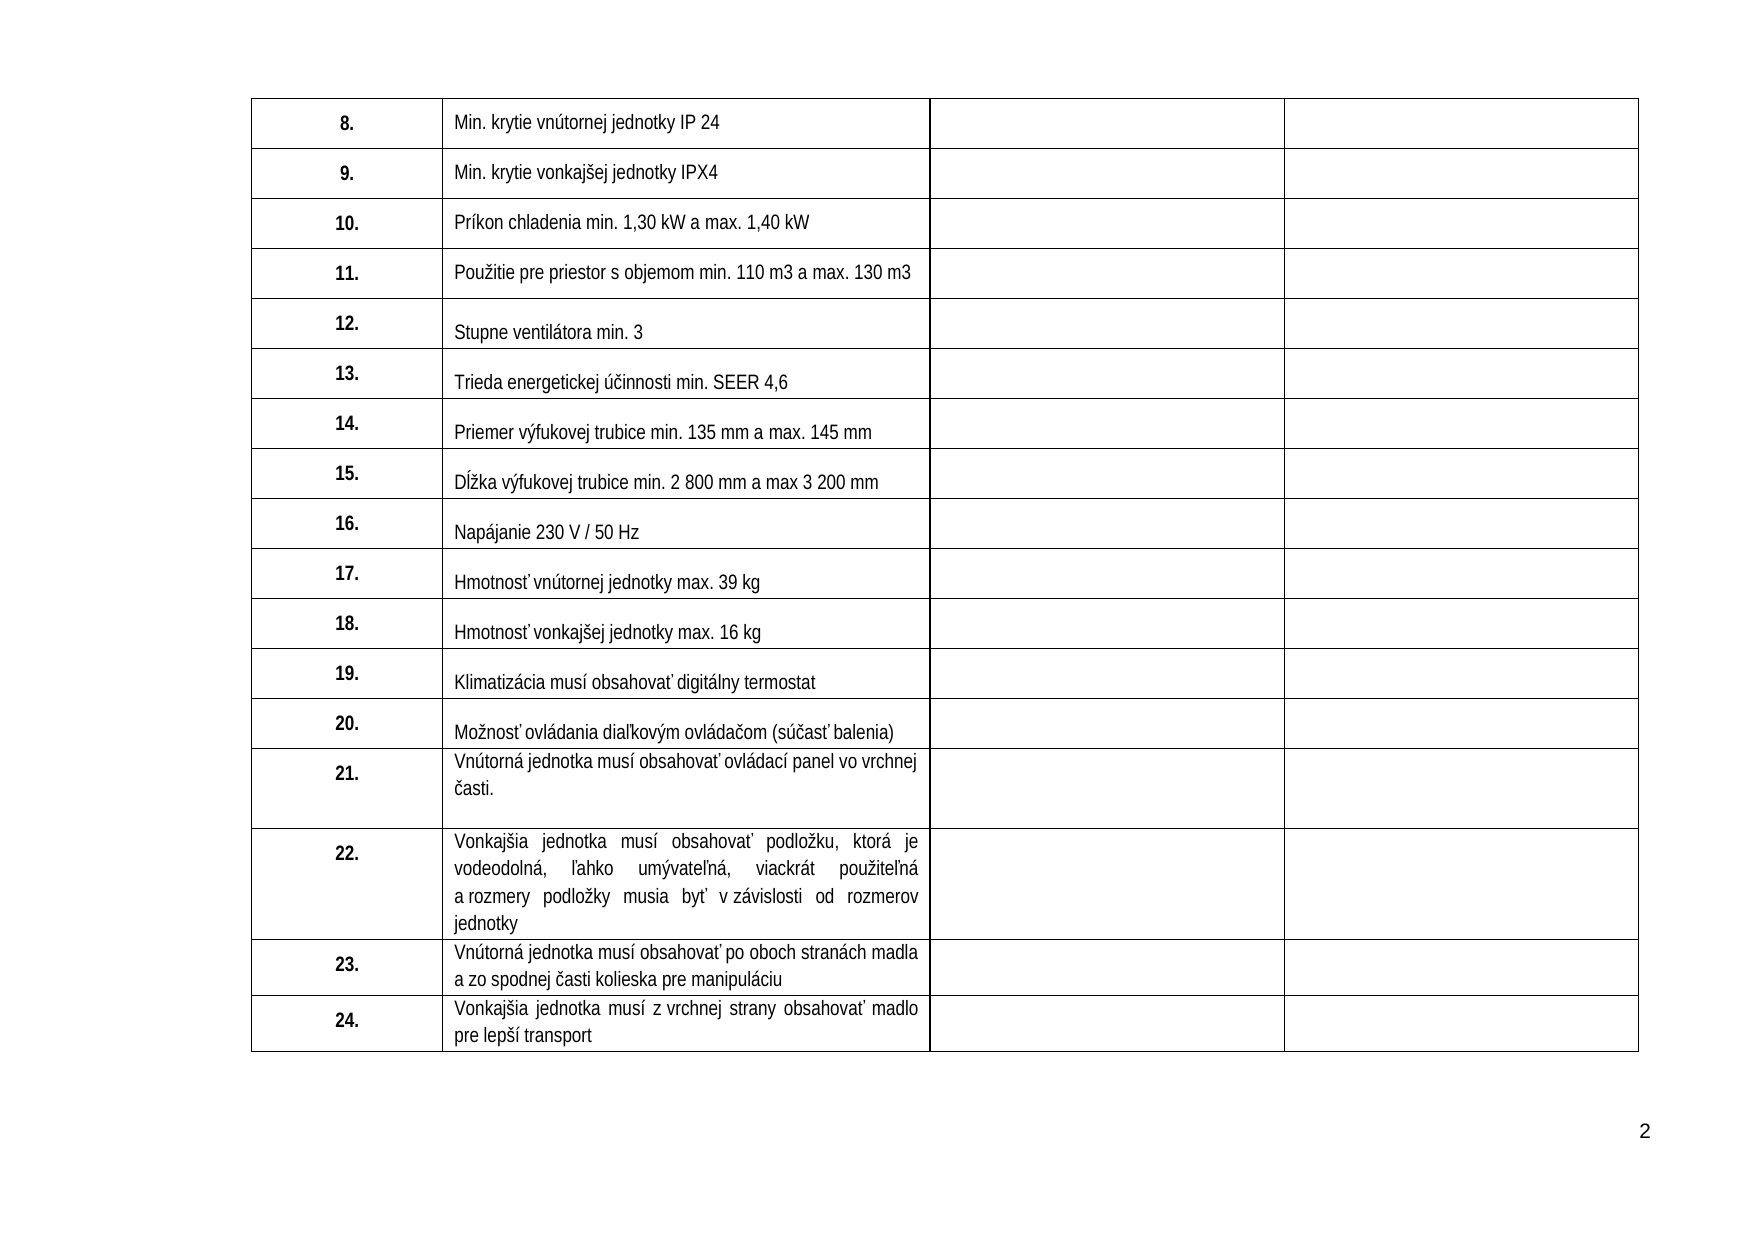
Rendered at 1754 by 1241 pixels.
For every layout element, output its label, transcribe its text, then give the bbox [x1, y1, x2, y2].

table_cell Napájanie 230 V / 50 Hz [443, 499, 929, 548]
table_cell [931, 349, 1284, 398]
table_cell [931, 249, 1284, 298]
table_cell Dĺžka výfukovej trubice min. 2 800 mm a max 3 200 mm [443, 449, 929, 498]
table_cell [931, 149, 1284, 198]
table_cell 15. [252, 449, 442, 498]
table_cell 13. [252, 349, 442, 398]
table_cell 10. [252, 199, 442, 248]
table_cell [931, 299, 1284, 348]
table_cell [1285, 749, 1638, 828]
table_cell Min. krytie vnútornej jednotky IP 24 [443, 99, 929, 148]
table_cell Priemer výfukovej trubice min. 135 mm a max. 145 mm [443, 399, 929, 448]
table_cell [931, 99, 1284, 148]
table_cell [931, 829, 1284, 939]
table_cell [1285, 299, 1638, 348]
table_cell [1285, 599, 1638, 648]
table_cell [931, 199, 1284, 248]
table_cell [1285, 249, 1638, 298]
table_cell Vnútorná jednotka musí obsahovať ovládací panel vo vrchnej časti. [443, 749, 929, 828]
table_cell Vonkajšia jednotka musí obsahovať podložku, ktorá je vodeodolná, ľahko umývateľná, viackrát použiteľná a rozmery podložky musia byť v závislosti od rozmerov jednotky [443, 829, 929, 939]
table_cell [1285, 549, 1638, 598]
table_cell [1285, 149, 1638, 198]
table_cell [931, 499, 1284, 548]
table_cell 20. [252, 699, 442, 748]
table_cell [1285, 996, 1638, 1051]
table_cell [1285, 349, 1638, 398]
table_cell [1285, 399, 1638, 448]
table_cell [931, 599, 1284, 648]
table_cell Možnosť ovládania diaľkovým ovládačom (súčasť balenia) [443, 699, 929, 748]
table_cell 11. [252, 249, 442, 298]
table_cell 12. [252, 299, 442, 348]
table_cell [931, 649, 1284, 698]
table_cell [1285, 499, 1638, 548]
table_cell Trieda energetickej účinnosti min. SEER 4,6 [443, 349, 929, 398]
table_cell 16. [252, 499, 442, 548]
table_cell Klimatizácia musí obsahovať digitálny termostat [443, 649, 929, 698]
table_cell 9. [252, 149, 442, 198]
table_cell [1285, 649, 1638, 698]
table_cell 18. [252, 599, 442, 648]
table_cell 23. [252, 940, 442, 995]
table_cell [931, 549, 1284, 598]
table_cell [1285, 699, 1638, 748]
table_cell Hmotnosť vnútornej jednotky max. 39 kg [443, 549, 929, 598]
table_cell 24. [252, 996, 442, 1051]
table_cell 8. [252, 99, 442, 148]
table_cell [443, 996, 929, 1051]
table_cell [931, 996, 1284, 1051]
table_cell [1285, 829, 1638, 939]
table_cell 22. [252, 829, 442, 939]
table_cell [1285, 449, 1638, 498]
table_cell 14. [252, 399, 442, 448]
table_cell [931, 940, 1284, 995]
table_cell [931, 749, 1284, 828]
table_cell [1285, 99, 1638, 148]
table_cell Príkon chladenia min. 1,30 kW a max. 1,40 kW [443, 199, 929, 248]
table_cell 17. [252, 549, 442, 598]
table_cell [1285, 940, 1638, 995]
table_cell Hmotnosť vonkajšej jednotky max. 16 kg [443, 599, 929, 648]
table_cell [931, 399, 1284, 448]
table_cell 19. [252, 649, 442, 698]
table_cell Vnútorná jednotka musí obsahovať po oboch stranách madla a zo spodnej časti kolieska pre manipuláciu [443, 940, 929, 995]
table_cell Použitie pre priestor s objemom min. 110 m3 a max. 130 m3 [443, 249, 929, 298]
table_cell [931, 449, 1284, 498]
table_cell [1285, 199, 1638, 248]
table_cell Min. krytie vonkajšej jednotky IPX4 [443, 149, 929, 198]
table_cell [931, 699, 1284, 748]
table_cell 21. [252, 749, 442, 828]
table_cell Stupne ventilátora min. 3 [443, 299, 929, 348]
